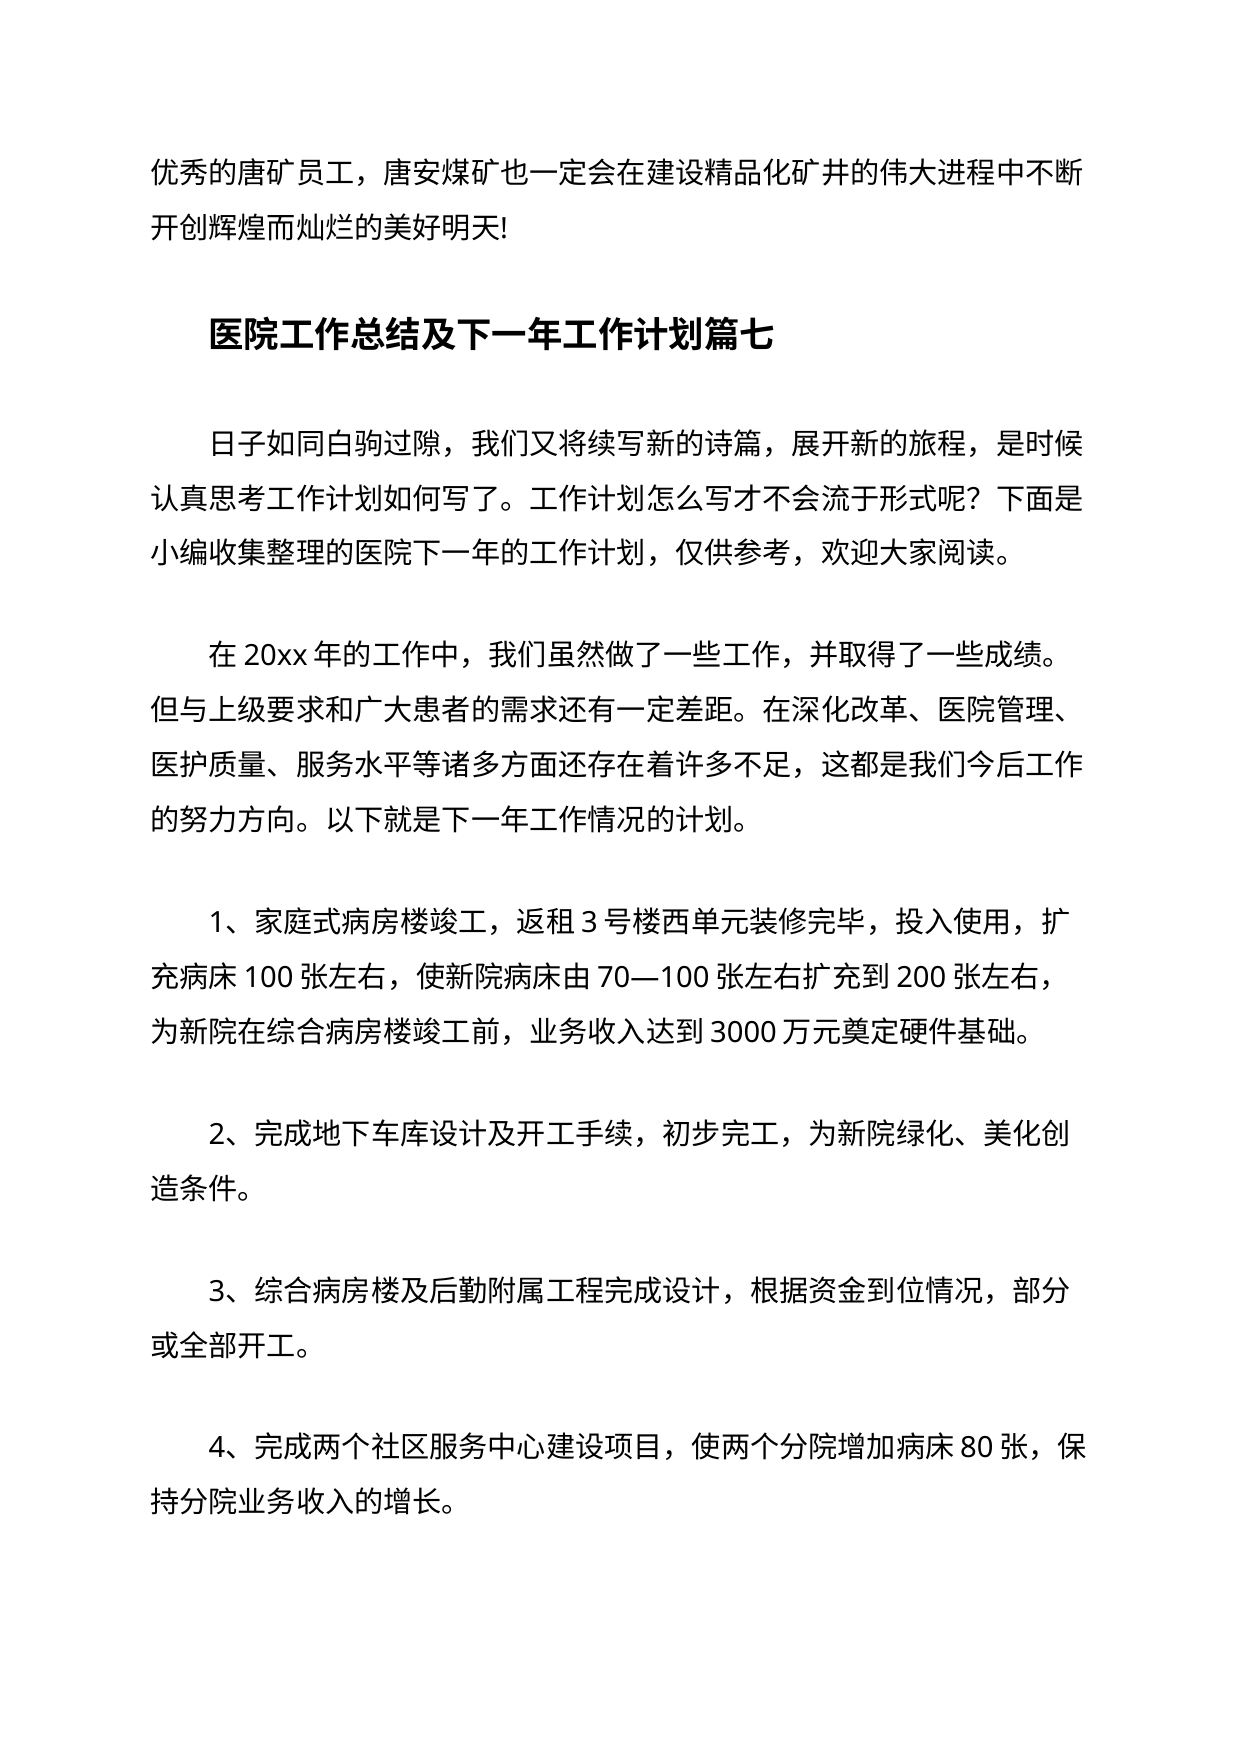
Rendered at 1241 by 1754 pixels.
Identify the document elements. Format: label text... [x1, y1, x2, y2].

text 3、综合病房楼及后勤附属工程完成设计，根据资金到位情况，部分或全部开工。 [150, 1267, 1090, 1364]
text 4、完成两个社区服务中心建设项目，使两个分院增加病床80张，保持分院业务收入的增长。 [150, 1424, 1090, 1521]
text 1、家庭式病房楼竣工，返租3号楼西单元装修完毕，投入使用，扩充病床100张左右，使新院病床由70—100张左右扩充到200张左右，为新院在综合病房楼竣工前，业务收入达到3000万元奠定硬件基础。 [150, 898, 1090, 1051]
text 2、完成地下车库设计及开工手续，初步完工，为新院绿化、美化创造条件。 [150, 1110, 1090, 1208]
text 日子如同白驹过隙，我们又将续写新的诗篇，展开新的旅程，是时候认真思考工作计划如何写了。工作计划怎么写才不会流于形式呢？下面是小编收集整理的医院下一年的工作计划，仅供参考，欢迎大家阅读。 [150, 420, 1090, 572]
text 在20xx年的工作中，我们虽然做了一些工作，并取得了一些成绩。但与上级要求和广大患者的需求还有一定差距。在深化改革、医院管理、医护质量、服务水平等诸多方面还存在着许多不足，这都是我们今后工作的努力方向。以下就是下一年工作情况的计划。 [150, 632, 1090, 839]
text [150, 150, 1090, 247]
text 医院工作总结及下一年工作计划篇七 [150, 307, 1090, 358]
